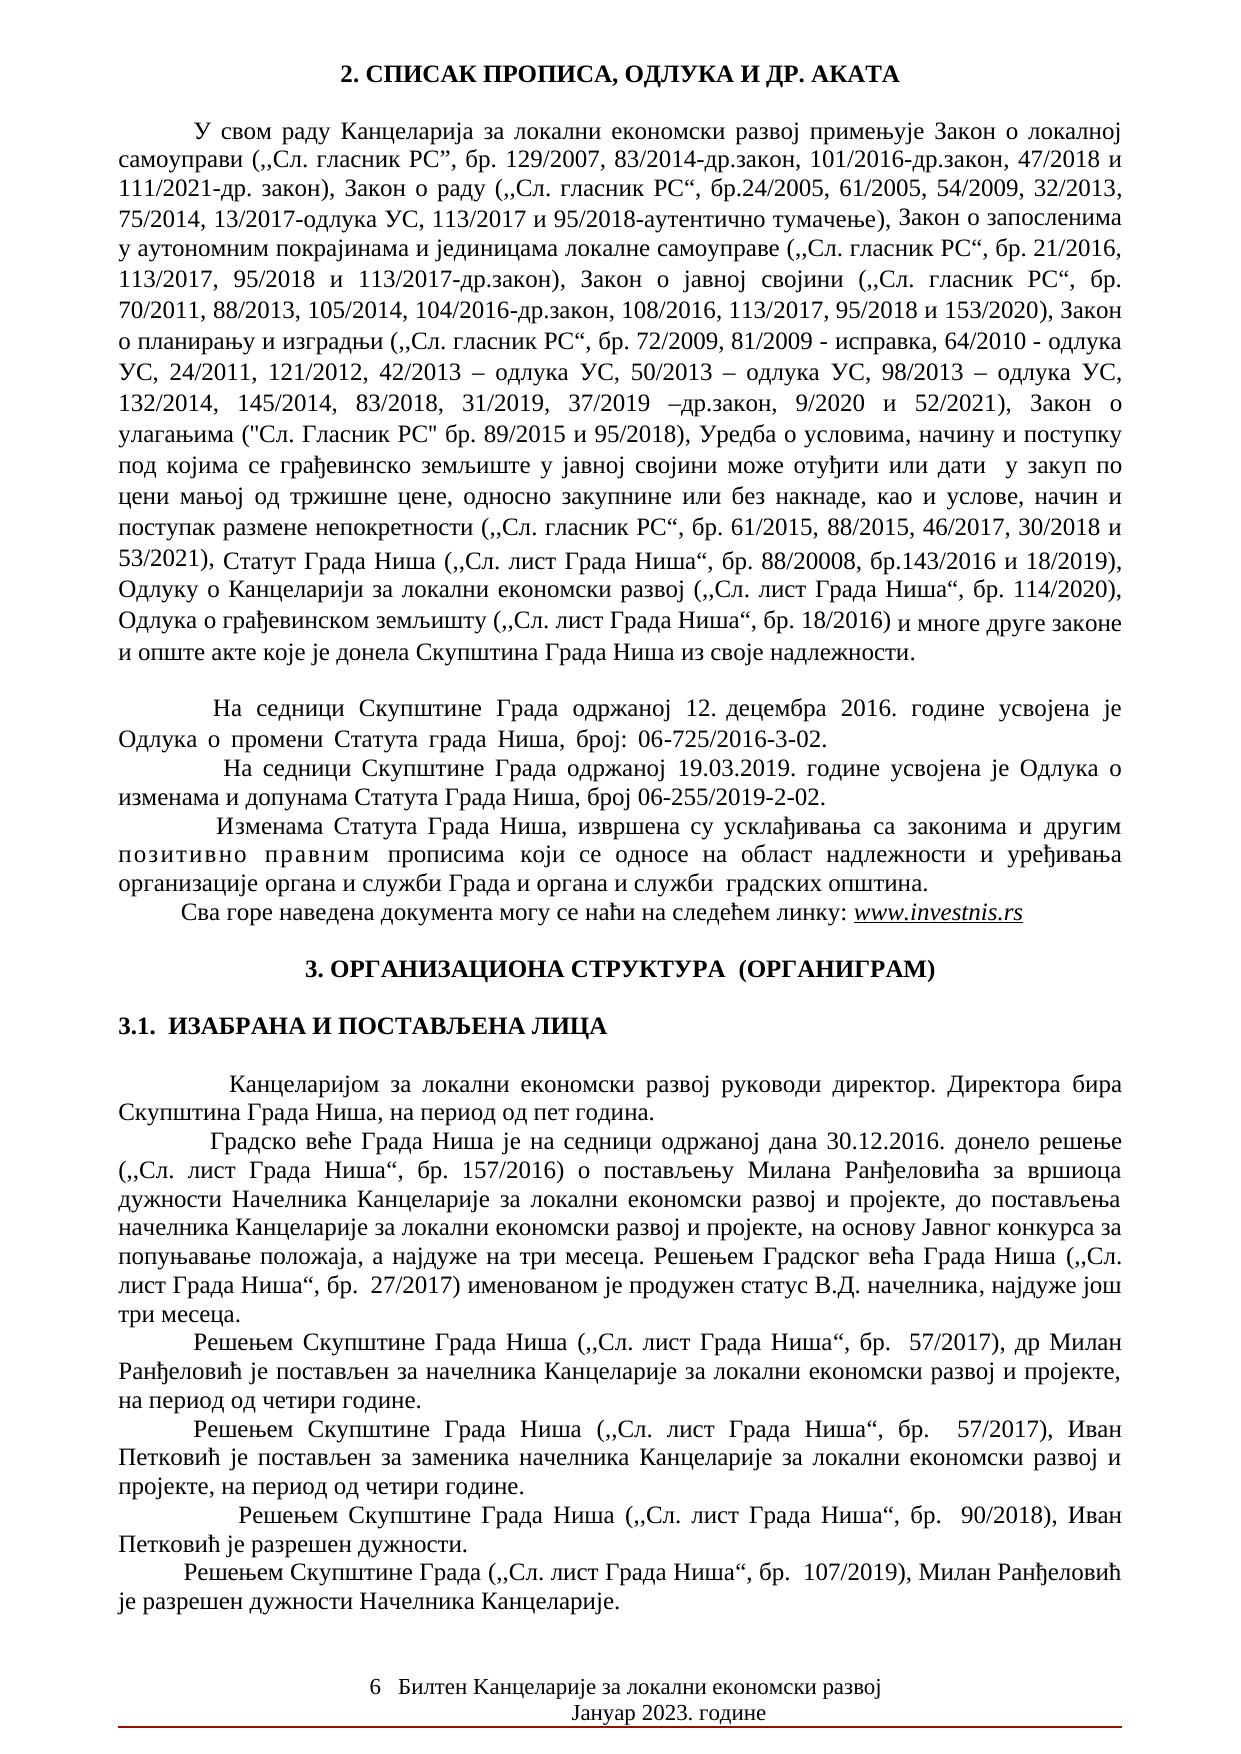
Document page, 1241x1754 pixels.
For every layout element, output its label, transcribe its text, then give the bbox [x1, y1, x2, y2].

text Решењем Скупштине Града Ниша (,,Сл. лист Града Ниша“, бр. 57/2017), Иван Петковић је постављен за заменика начелника Канцеларије за локални економски развој и пројекте, на период од четири године. [118, 1414, 1122, 1500]
text На седници Скупштине Града одржаној 19.03.2019. године усвојена је Одлука о изменама и допунама Статута Града Ниша, број 06-255/2019-2-02. [118, 753, 1122, 811]
text Сва горе наведена документа могу се наћи на следећем линку: www.investnis.rs [118, 897, 1122, 926]
text Изменама Статута Града Ниша, извршена су усклађивања са законима и другим позитивно правним прописима који се односе на област надлежности и уређивања организације органа и служби Града и органа и служби градских општина. [118, 811, 1122, 897]
text Градско веће Града Ниша је на седници одржаној дана 30.12.2016. донело решење (,,Сл. лист Града Ниша“, бр. 157/2016) о постављењу Милана Ранђеловића за вршиоца дужности Начелника Канцеларије за локални економски развој и пројекте, до постављења начелника Канцеларије за локални економски развој и пројекте, на основу Јавног конкурса за попуњавање положаја, а најдуже на три месеца. Решењем Градског већа Града Ниша (,,Сл. лист Града Ниша“, бр. 27/2017) именованом је продужен статус В.Д. начелника, најдуже још три месеца. [118, 1126, 1122, 1327]
text 3. ОРГАНИЗАЦИОНА СТРУКТУРА (ОРГАНИГРАМ) [118, 954, 1122, 982]
text 2. СПИСАК ПРОПИСА, ОДЛУКА И ДР. АКАТА [118, 59, 1122, 88]
text Решењем Скупштине Града (,,Сл. лист Града Ниша“, бр. 107/2019), Милан Ранђеловић је разрешен дужности Начелника Канцеларије. [118, 1557, 1122, 1615]
text Решењем Скупштине Града Ниша (,,Сл. лист Града Ниша“, бр. 90/2018), Иван Петковић је разрешен дужности. [118, 1500, 1122, 1557]
text Решењем Скупштине Града Ниша (,,Сл. лист Града Ниша“, бр. 57/2017), др Милан Ранђеловић је постављен за начелника Канцеларије за локални економски развој и пројекте, на период од четири године. [118, 1327, 1122, 1414]
text На седници Скупштине Града одржаној 12. децембра 2016. године усвојена је Одлука о промени Статута града Ниша, број: 06-725/2016-3-02. [118, 693, 1122, 753]
text Канцеларијом за локални економски развој руководи директор. Директора бира Скупштина Града Ниша, на период од пет година. [118, 1069, 1122, 1126]
text 3.1. ИЗАБРАНА И ПОСТАВЉЕНА ЛИЦА [118, 1011, 1122, 1040]
text У свом раду Канцеларија за локални економски развој примењује Закон о локалној самоуправи (,,Сл. гласник РС”, бр. 129/2007, 83/2014-др.закон, 101/2016-др.закон, 47/2018 и 111/2021-др. закон), Закон о раду (,,Сл. гласник РС“, бр.24/2005, 61/2005, 54/2009, 32/2013, 75/2014, 13/2017-одлука УС, 113/2017 и 95/2018-аутентично тумачење), Закон о запосленима у аутономним покрајинама и јединицама локалне самоуправе (,,Сл. гласник РС“, бр. 21/2016, 113/2017, 95/2018 и 113/2017-др.закон), Закон о јавној својини (,,Сл. гласник РС“, бр. 70/2011, 88/2013, 105/2014, 104/2016-др.закон, 108/2016, 113/2017, 95/2018 и 153/2020), Закон о планирању и изградњи (,,Сл. гласник РС“, бр. 72/2009, 81/2009 - исправка, 64/2010 - одлука УС, 24/2011, 121/2012, 42/2013 – одлука УС, 50/2013 – одлука УС, 98/2013 – одлука УС, 132/2014, 145/2014, 83/2018, 31/2019, 37/2019 –др.закон, 9/2020 и 52/2021), Закон о улагањима (''Сл. Гласник РС'' бр. 89/2015 и 95/2018), Уредба о условима, начину и поступку под којима се грађевинско земљиште у јавној својини може отуђити или дати у закуп по цени мањој од тржишне цене, односно закупнине или без накнаде, као и услове, начин и поступак размене непокретности (,,Сл. гласник РС“, бр. 61/2015, 88/2015, 46/2017, 30/2018 и 53/2021), Статут Града Ниша (,,Сл. лист Града Ниша“, бр. 88/20008, бр.143/2016 и 18/2019), Одлуку о Канцеларији за локални економски развој (,,Сл. лист Града Ниша“, бр. 114/2020), Одлука о грађевинском земљишту (,,Сл. лист Града Ниша“, бр. 18/2016) и многе друге законе и опште акте које је донела Скупштина Града Ниша из своје надлежности. [118, 116, 1122, 665]
